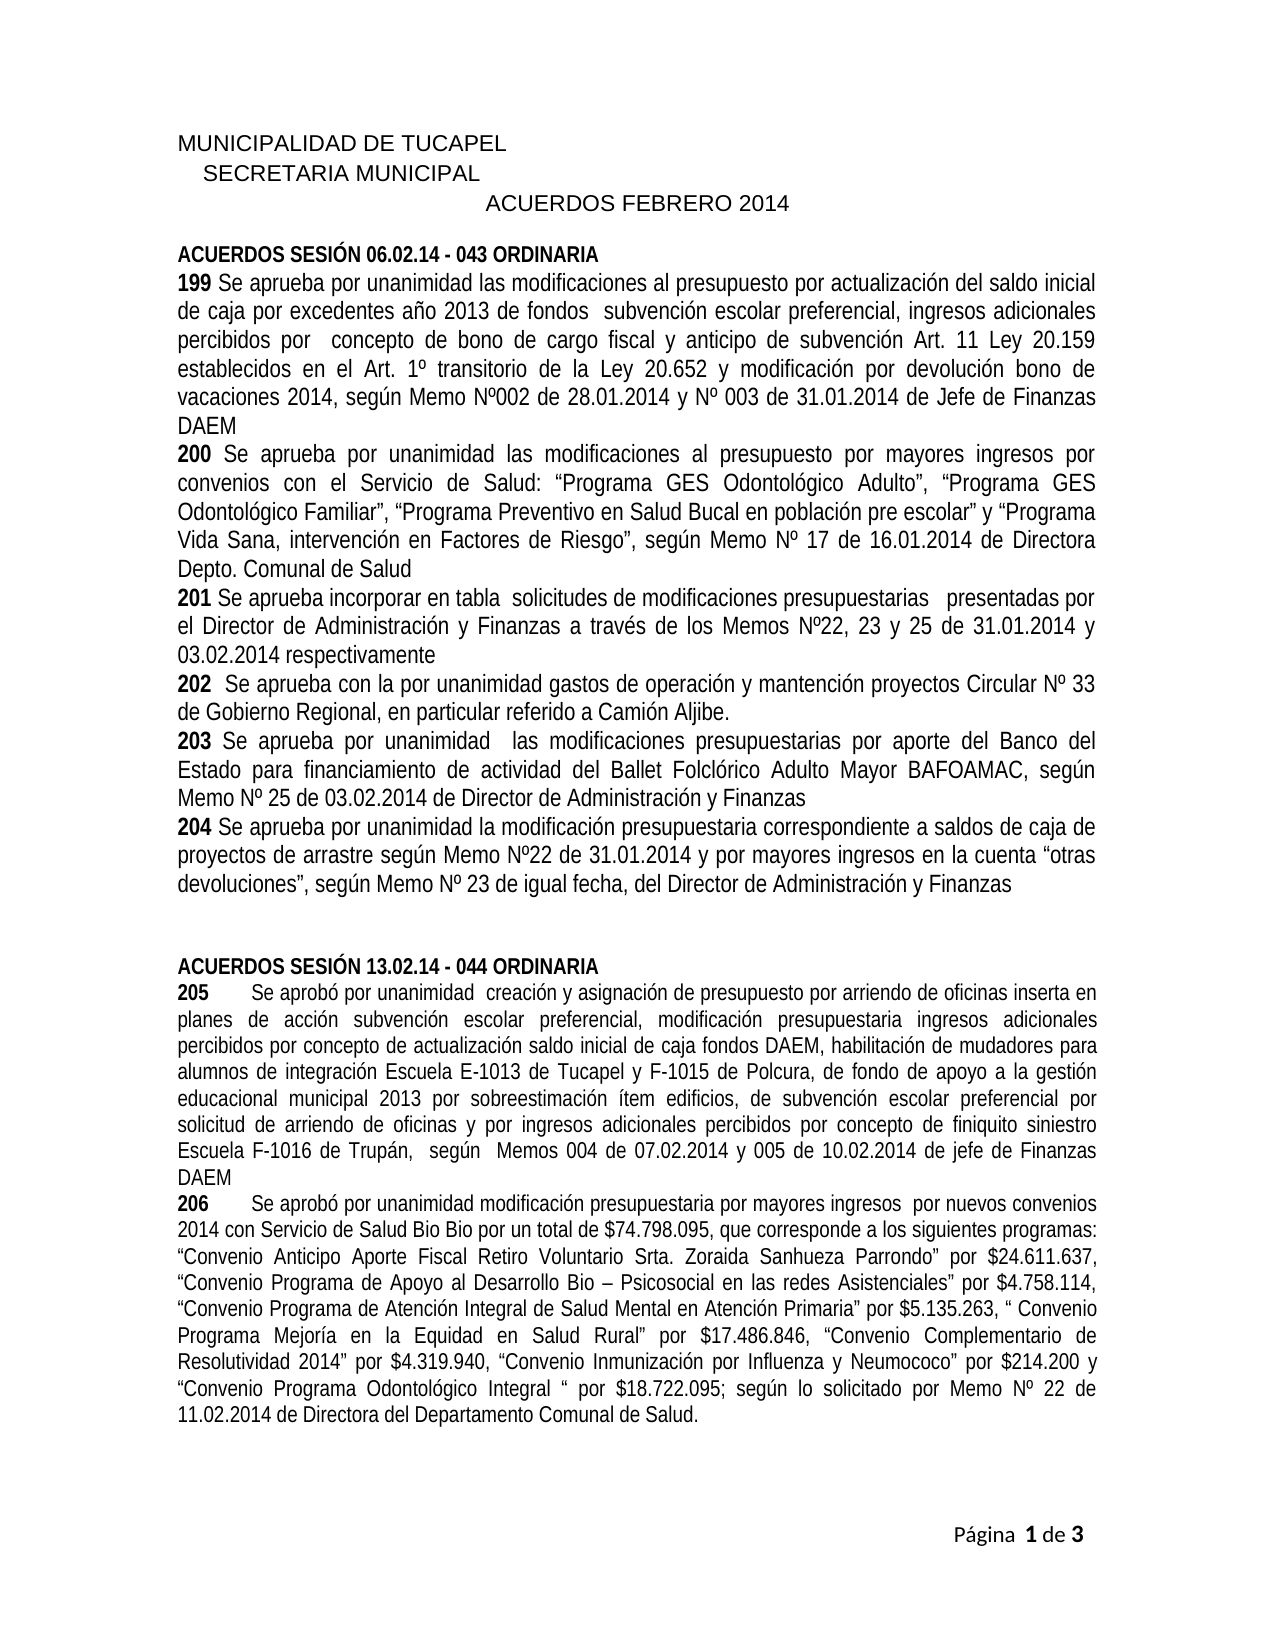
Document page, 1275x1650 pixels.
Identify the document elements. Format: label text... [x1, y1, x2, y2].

list 206 Se aprobó por unanimidad modificación presupuestaria por mayores ingresos por nuevos convenios 2014 con Servicio de Salud Bio Bio por un total de $74.798.095, que corresponde a los siguientes programas: “Convenio Anticipo Aporte Fiscal Retiro Voluntario Srta. Zoraida Sanhueza Parrondo” por $24.611.637, “Convenio Programa de Apoyo al Desarrollo Bio – Psicosocial en las redes Asistenciales” por $4.758.114, “Convenio Programa de Atención Integral de Salud Mental en Atención Primaria” por $5.135.263, “ Convenio Programa Mejoría en la Equidad en Salud Rural” por $17.486.846, “Convenio Complementario de Resolutividad 2014” por $4.319.940, “Convenio Inmunización por Influenza y Neumococo” por $214.200 y “Convenio Programa Odontológico Integral “ por $18.722.095; según lo solicitado por Memo Nº 22 de 11.02.2014 de Directora del Departamento Comunal de Salud. [177, 1190, 1098, 1427]
list ACUERDOS SESIÓN 13.02.14 - 044 ORDINARIA [177, 953, 1098, 979]
list 199 Se aprueba por unanimidad las modificaciones al presupuesto por actualización del saldo inicial de caja por excedentes año 2013 de fondos subvención escolar preferencial, ingresos adicionales percibidos por concepto de bono de cargo fiscal y anticipo de subvención Art. 11 Ley 20.159 establecidos en el Art. 1º transitorio de la Ley 20.652 y modificación por devolución bono de vacaciones 2014, según Memo Nº002 de 28.01.2014 y Nº 003 de 31.01.2014 de Jefe de Finanzas DAEM [177, 268, 1098, 439]
list 204 Se aprueba por unanimidad la modificación presupuestaria correspondiente a saldos de caja de proyectos de arrastre según Memo Nº22 de 31.01.2014 y por mayores ingresos en la cuenta “otras devoluciones”, según Memo Nº 23 de igual fecha, del Director de Administración y Finanzas [177, 812, 1098, 898]
text ACUERDOS FEBRERO 2014 [177, 190, 1098, 217]
text MUNICIPALIDAD DE TUCAPEL [177, 130, 1098, 156]
list 205 Se aprobó por unanimidad creación y asignación de presupuesto por arriendo de oficinas inserta en planes de acción subvención escolar preferencial, modificación presupuestaria ingresos adicionales percibidos por concepto de actualización saldo inicial de caja fondos DAEM, habilitación de mudadores para alumnos de integración Escuela E-1013 de Tucapel y F-1015 de Polcura, de fondo de apoyo a la gestión educacional municipal 2013 por sobreestimación ítem edificios, de subvención escolar preferencial por solicitud de arriendo de oficinas y por ingresos adicionales percibidos por concepto de finiquito siniestro Escuela F-1016 de Trupán, según Memos 004 de 07.02.2014 y 005 de 10.02.2014 de jefe de Finanzas DAEM [177, 979, 1098, 1190]
text SECRETARIA MUNICIPAL [177, 160, 1098, 186]
list 201 Se aprueba incorporar en tabla solicitudes de modificaciones presupuestarias presentadas por el Director de Administración y Finanzas a través de los Memos Nº22, 23 y 25 de 31.01.2014 y 03.02.2014 respectivamente [177, 583, 1098, 669]
list 202 Se aprueba con la por unanimidad gastos de operación y mantención proyectos Circular Nº 33 de Gobierno Regional, en particular referido a Camión Aljibe. [177, 669, 1098, 726]
list ACUERDOS SESIÓN 06.02.14 - 043 ORDINARIA [177, 241, 1098, 268]
list 203 Se aprueba por unanimidad las modificaciones presupuestarias por aporte del Banco del Estado para financiamiento de actividad del Ballet Folclórico Adulto Mayor BAFOAMAC, según Memo Nº 25 de 03.02.2014 de Director de Administración y Finanzas [177, 726, 1098, 812]
list 200 Se aprueba por unanimidad las modificaciones al presupuesto por mayores ingresos por convenios con el Servicio de Salud: “Programa GES Odontológico Adulto”, “Programa GES Odontológico Familiar”, “Programa Preventivo en Salud Bucal en población pre escolar” y “Programa Vida Sana, intervención en Factores de Riesgo”, según Memo Nº 17 de 16.01.2014 de Directora Depto. Comunal de Salud [177, 439, 1098, 583]
